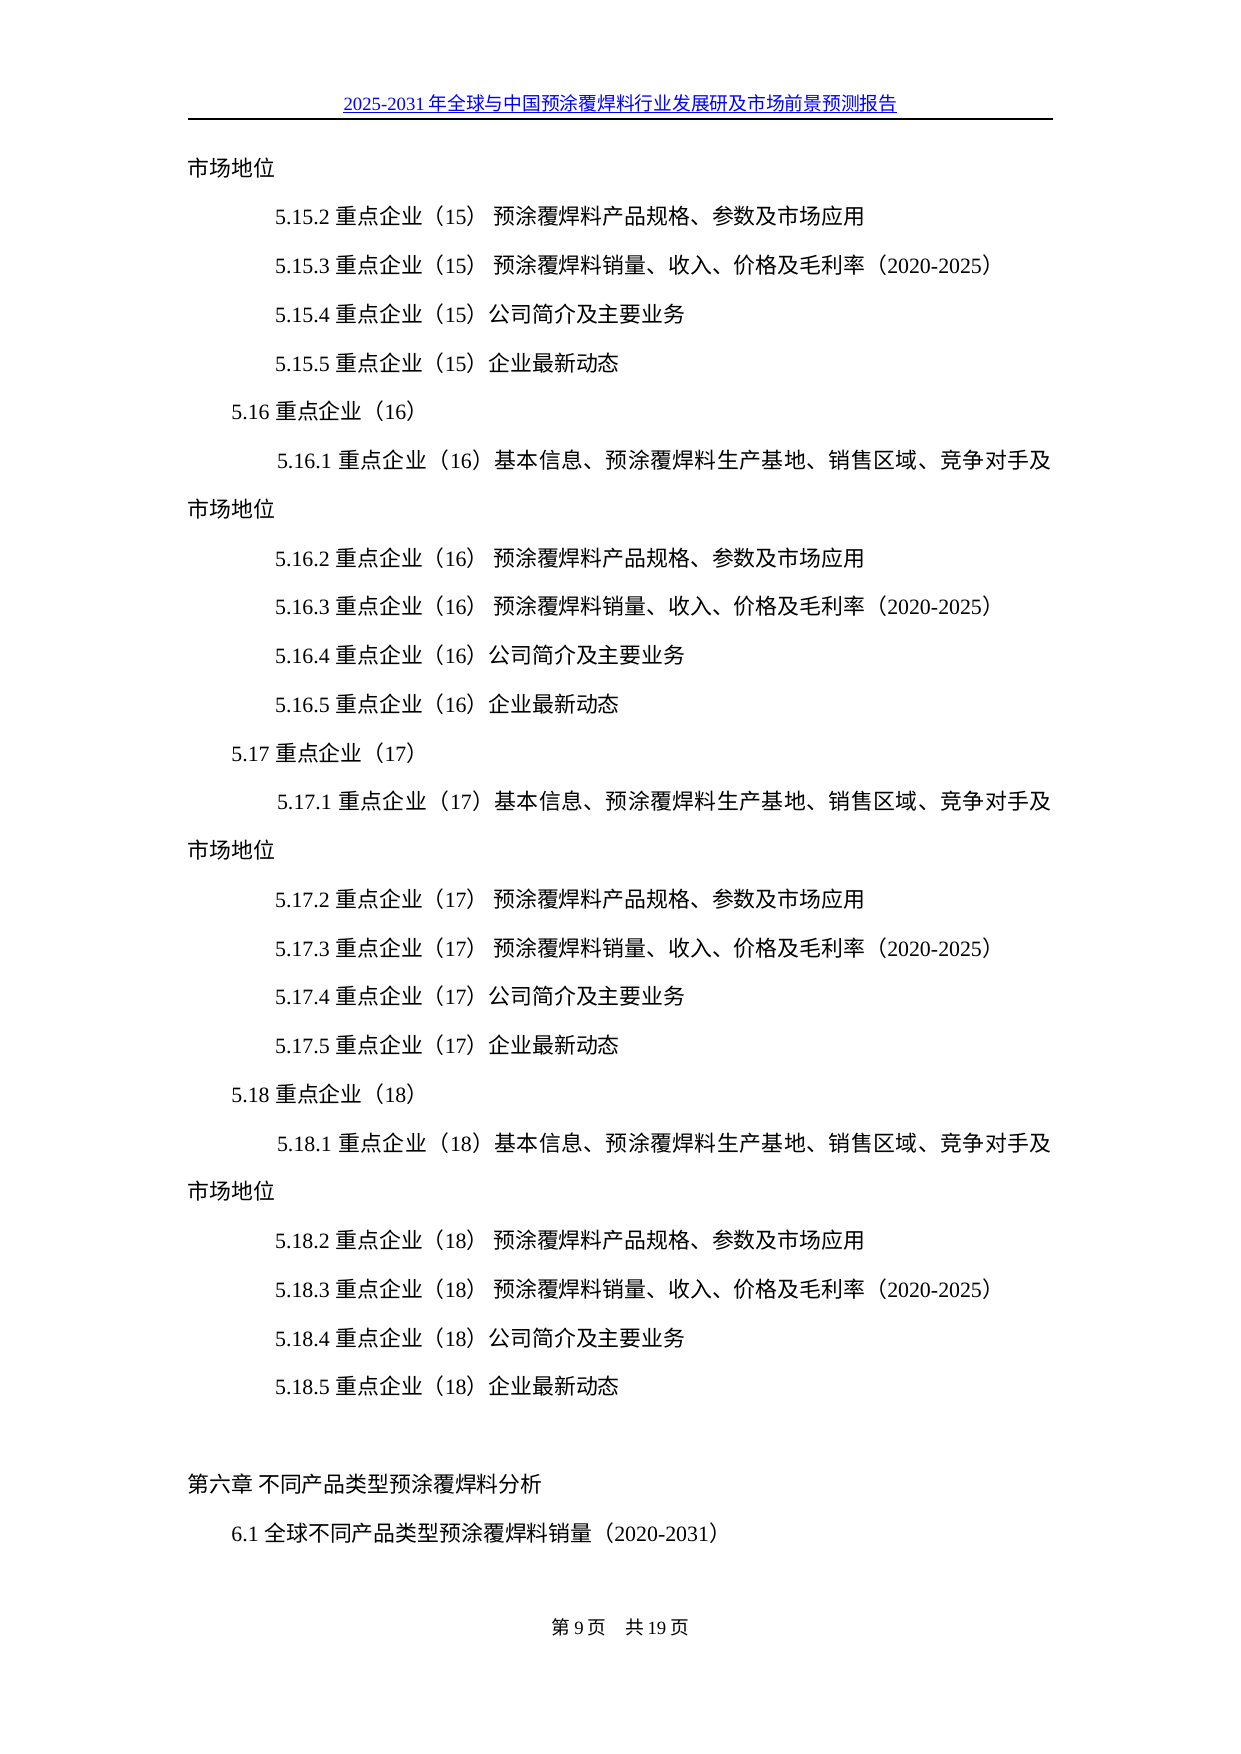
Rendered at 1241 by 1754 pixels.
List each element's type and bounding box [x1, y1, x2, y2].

text [187, 150, 1053, 1548]
